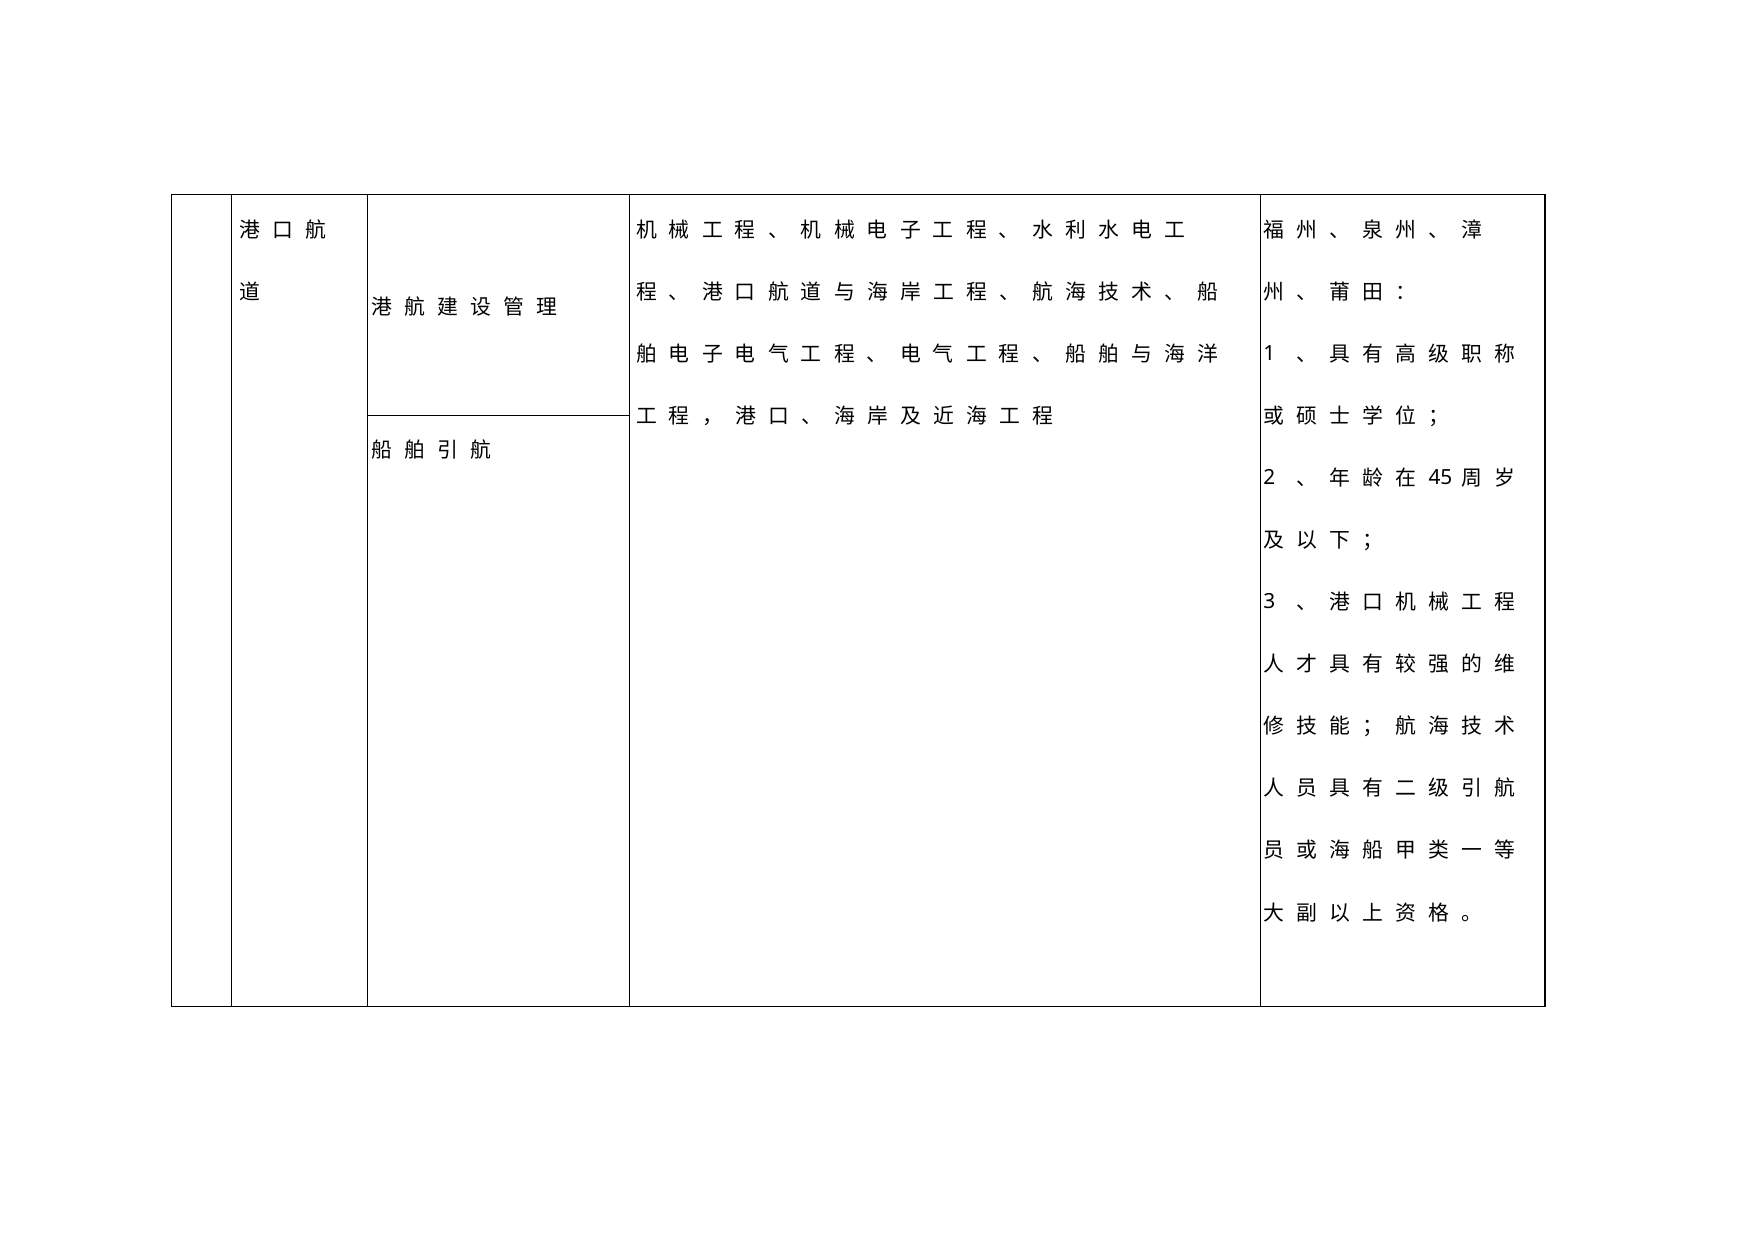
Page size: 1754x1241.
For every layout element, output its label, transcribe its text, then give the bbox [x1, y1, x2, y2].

table_cell 港航建设管理 [368, 195, 629, 415]
table_cell 福州、泉州、漳州、莆田： 1、具有高级职称或硕士学位； 2、年龄在45周岁及以下； 3、港口机械工程人才具有较强的维修技能；航海技术人员具有二级引航员或海船甲类一等大副以上资格。 三明、南平、龙岩、宁德： 1、具有硕士学位，或学士学位、中级职称； 2、年龄在40周岁及以下； 3、港口机械工程人才具有较强的维修技能；航海技术人员具有三级引航员或海船甲类一等大副以上资格。 [1261, 195, 1544, 1006]
table_cell 港口航道 [232, 195, 367, 1006]
table_cell 船舶引航 [368, 416, 629, 1006]
table_cell 机械工程、机械电子工程、水利水电工程、港口航道与海岸工程、航海技术、船舶电子电气工程、电气工程、船舶与海洋工程，港口、海岸及近海工程 [630, 195, 1260, 1006]
